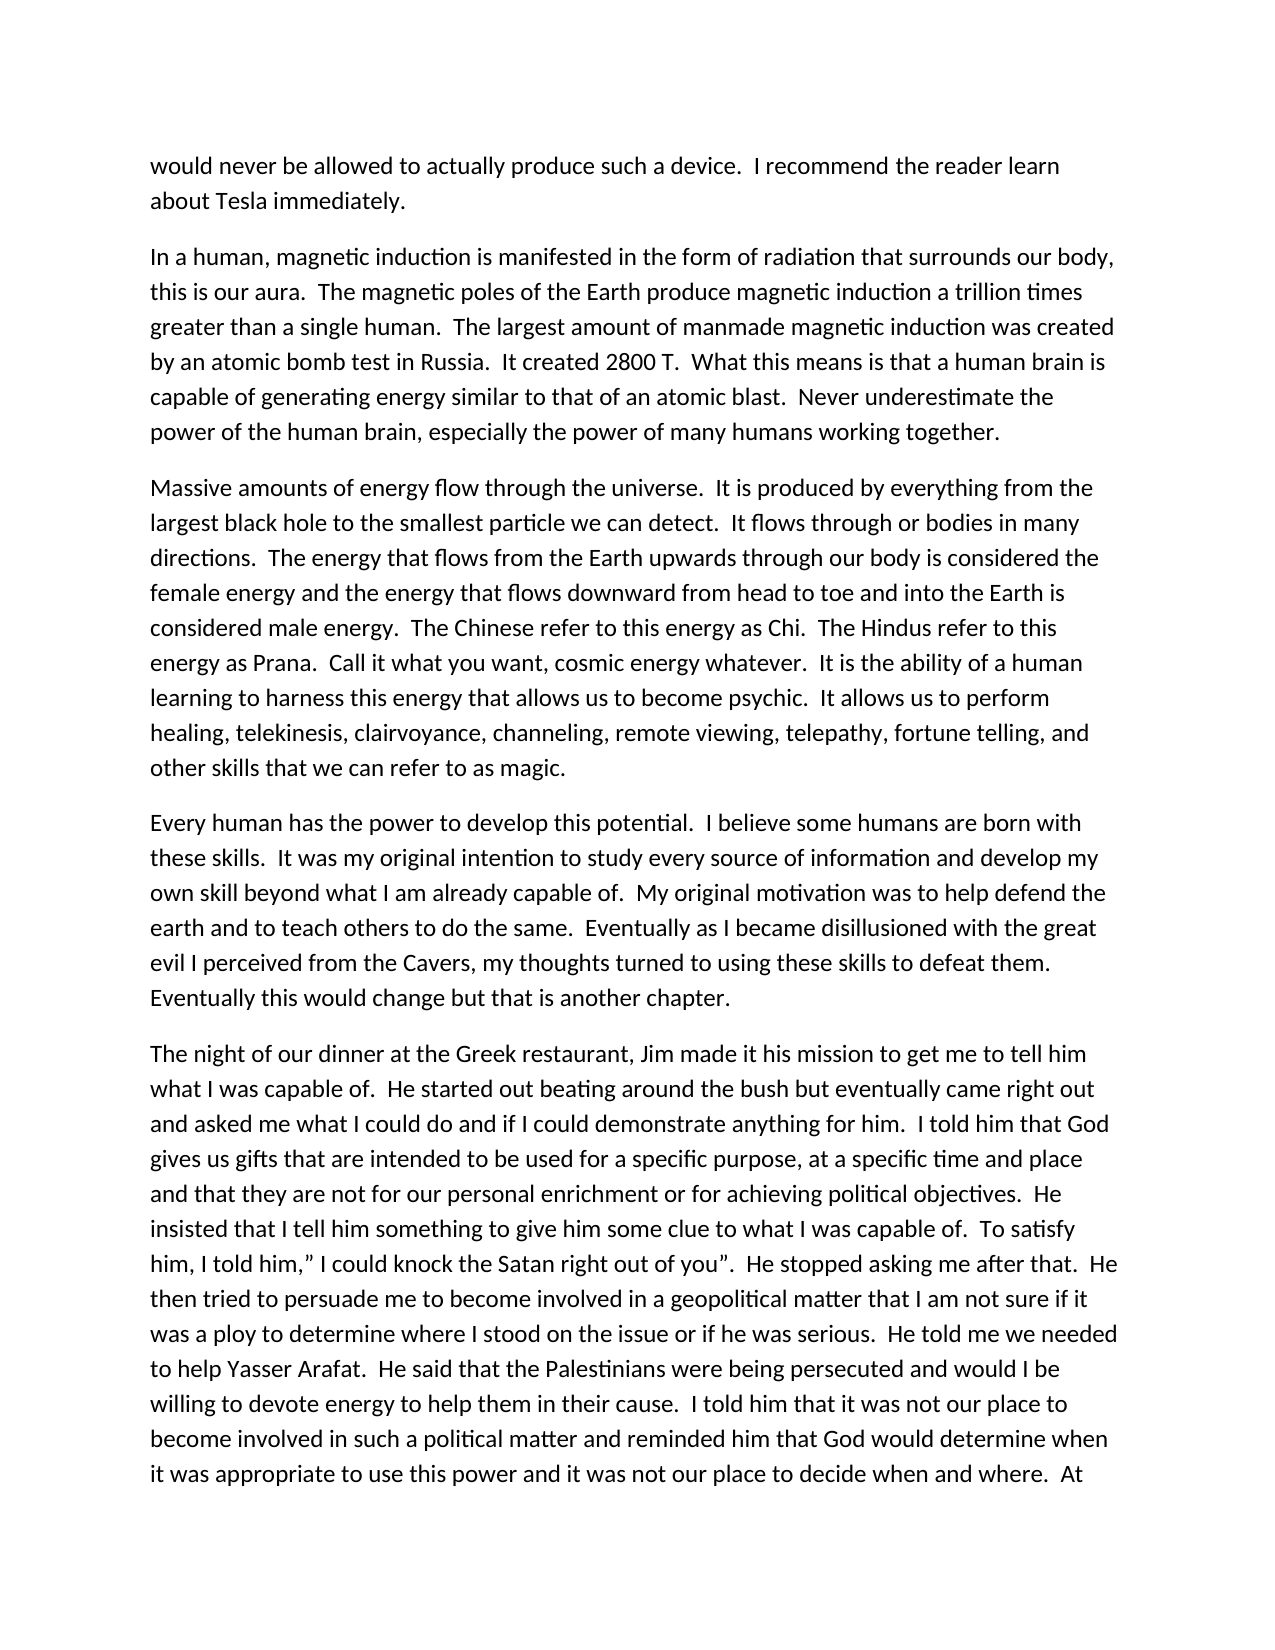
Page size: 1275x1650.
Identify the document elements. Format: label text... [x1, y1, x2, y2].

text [150, 150, 1125, 216]
text Massive amounts of energy flow through the universe. It is produced by everything from the largest black hole to the smallest particle we can detect. It flows through or bodies in many directions. The energy that flows from the Earth upwards through our body is considered the female energy and the energy that flows downward from head to toe and into the Earth is considered male energy. The Chinese refer to this energy as Chi. The Hindus refer to this energy as Prana. Call it what you want, cosmic energy whatever. It is the ability of a human learning to harness this energy that allows us to become psychic. It allows us to perform healing, telekinesis, clairvoyance, channeling, remote viewing, telepathy, fortune telling, and other skills that we can refer to as magic. [150, 472, 1125, 782]
text Every human has the power to develop this potential. I believe some humans are born with these skills. It was my original intention to study every source of information and develop my own skill beyond what I am already capable of. My original motivation was to help defend the earth and to teach others to do the same. Eventually as I became disillusioned with the great evil I perceived from the Cavers, my thoughts turned to using these skills to defeat them. Eventually this would change but that is another chapter. [150, 807, 1125, 1013]
text In a human, magnetic induction is manifested in the form of radiation that surrounds our body, this is our aura. The magnetic poles of the Earth produce magnetic induction a trillion times greater than a single human. The largest amount of manmade magnetic induction was created by an atomic bomb test in Russia. It created 2800 T. What this means is that a human brain is capable of generating energy similar to that of an atomic blast. Never underestimate the power of the human brain, especially the power of many humans working together. [150, 241, 1125, 446]
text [150, 1038, 1125, 1489]
